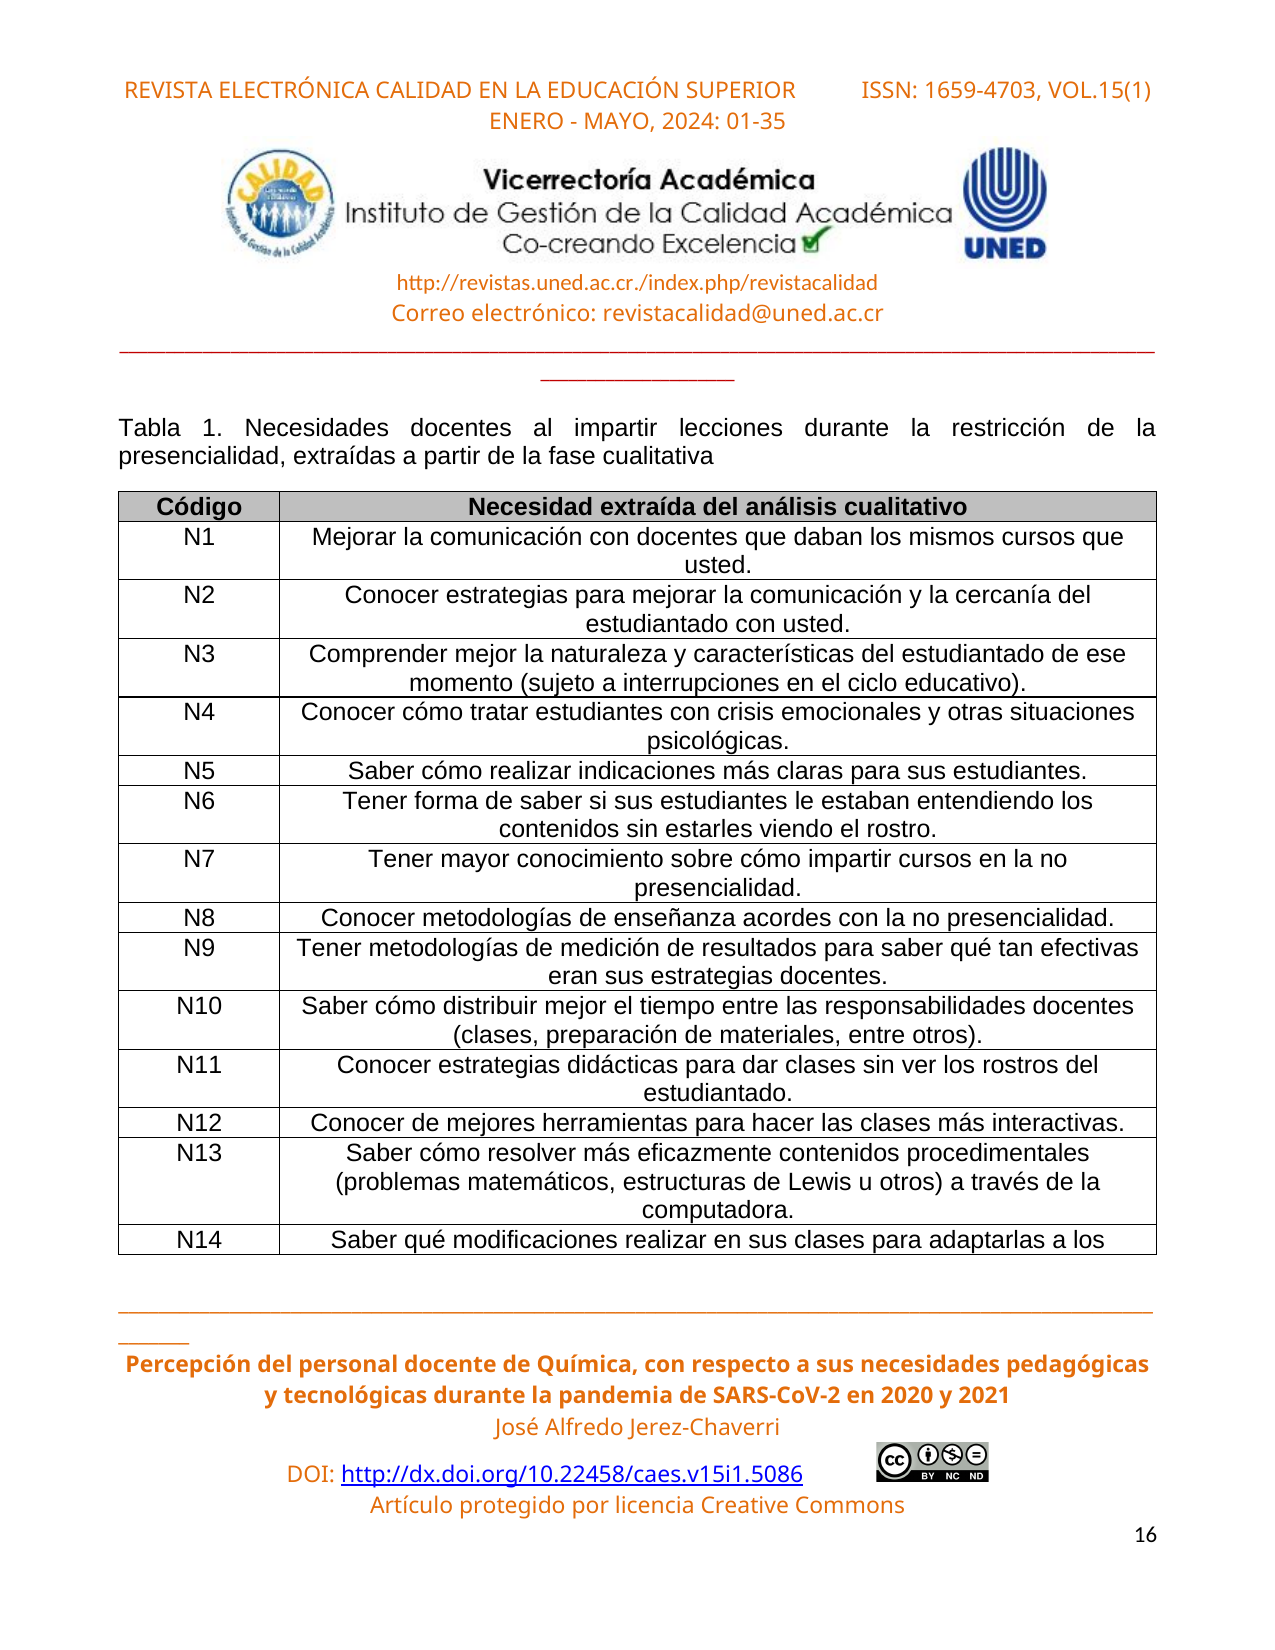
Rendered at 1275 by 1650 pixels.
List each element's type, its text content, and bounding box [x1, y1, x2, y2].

table_cell Mejorar la comunicación con docentes que daban los mismos cursos que usted. [280, 522, 1156, 579]
table_cell N12 [119, 1108, 279, 1137]
table_cell N10 [119, 991, 279, 1049]
text Tabla 1. Necesidades docentes al impartir lecciones durante la restricción de la presencialidad, extraídas a partir de la fase cualitativa [118, 413, 1157, 470]
table_cell N4 [119, 698, 279, 755]
table_cell Saber cómo distribuir mejor el tiempo entre las responsabilidades docentes (clases, preparación de materiales, entre otros). [280, 991, 1156, 1049]
table_cell Conocer cómo tratar estudiantes con crisis emocionales y otras situaciones psicológicas. [280, 698, 1156, 755]
table_cell N5 [119, 756, 279, 785]
table_header Necesidad extraída del análisis cualitativo [280, 492, 1156, 521]
picture [221, 136, 1054, 269]
table_header Código [119, 492, 279, 521]
table_cell Tener metodologías de medición de resultados para saber qué tan efectivas eran sus estrategias docentes. [280, 933, 1156, 990]
picture [876, 1442, 989, 1482]
table_cell Conocer estrategias didácticas para dar clases sin ver los rostros del estudiantado. [280, 1050, 1156, 1107]
table_cell N6 [119, 786, 279, 843]
table_cell N9 [119, 933, 279, 990]
table_cell N7 [119, 844, 279, 902]
table_cell N3 [119, 639, 279, 696]
table_cell N8 [119, 903, 279, 932]
table_cell Saber cómo realizar indicaciones más claras para sus estudiantes. [280, 756, 1156, 785]
table_cell Conocer de mejores herramientas para hacer las clases más interactivas. [280, 1108, 1156, 1137]
table_cell N1 [119, 522, 279, 579]
table_cell Conocer estrategias para mejorar la comunicación y la cercanía del estudiantado con usted. [280, 580, 1156, 638]
table_cell Tener forma de saber si sus estudiantes le estaban entendiendo los contenidos sin estarles viendo el rostro. [280, 786, 1156, 843]
table_cell Tener mayor conocimiento sobre cómo impartir cursos en la no presencialidad. [280, 844, 1156, 902]
table_cell Saber cómo resolver más eficazmente contenidos procedimentales (problemas matemáticos, estructuras de Lewis u otros) a través de la computadora. [280, 1138, 1156, 1224]
table_cell N11 [119, 1050, 279, 1107]
table_cell Comprender mejor la naturaleza y características del estudiantado de ese momento (sujeto a interrupciones en el ciclo educativo). [280, 639, 1156, 696]
table_cell N2 [119, 580, 279, 638]
table_cell Saber qué modificaciones realizar en sus clases para adaptarlas a los limitados recursos informáticos de algunas personas del estudiantado. [280, 1225, 1156, 1254]
table_cell N14 [119, 1225, 279, 1254]
table_cell Conocer metodologías de enseñanza acordes con la no presencialidad. [280, 903, 1156, 932]
table_cell N13 [119, 1138, 279, 1224]
